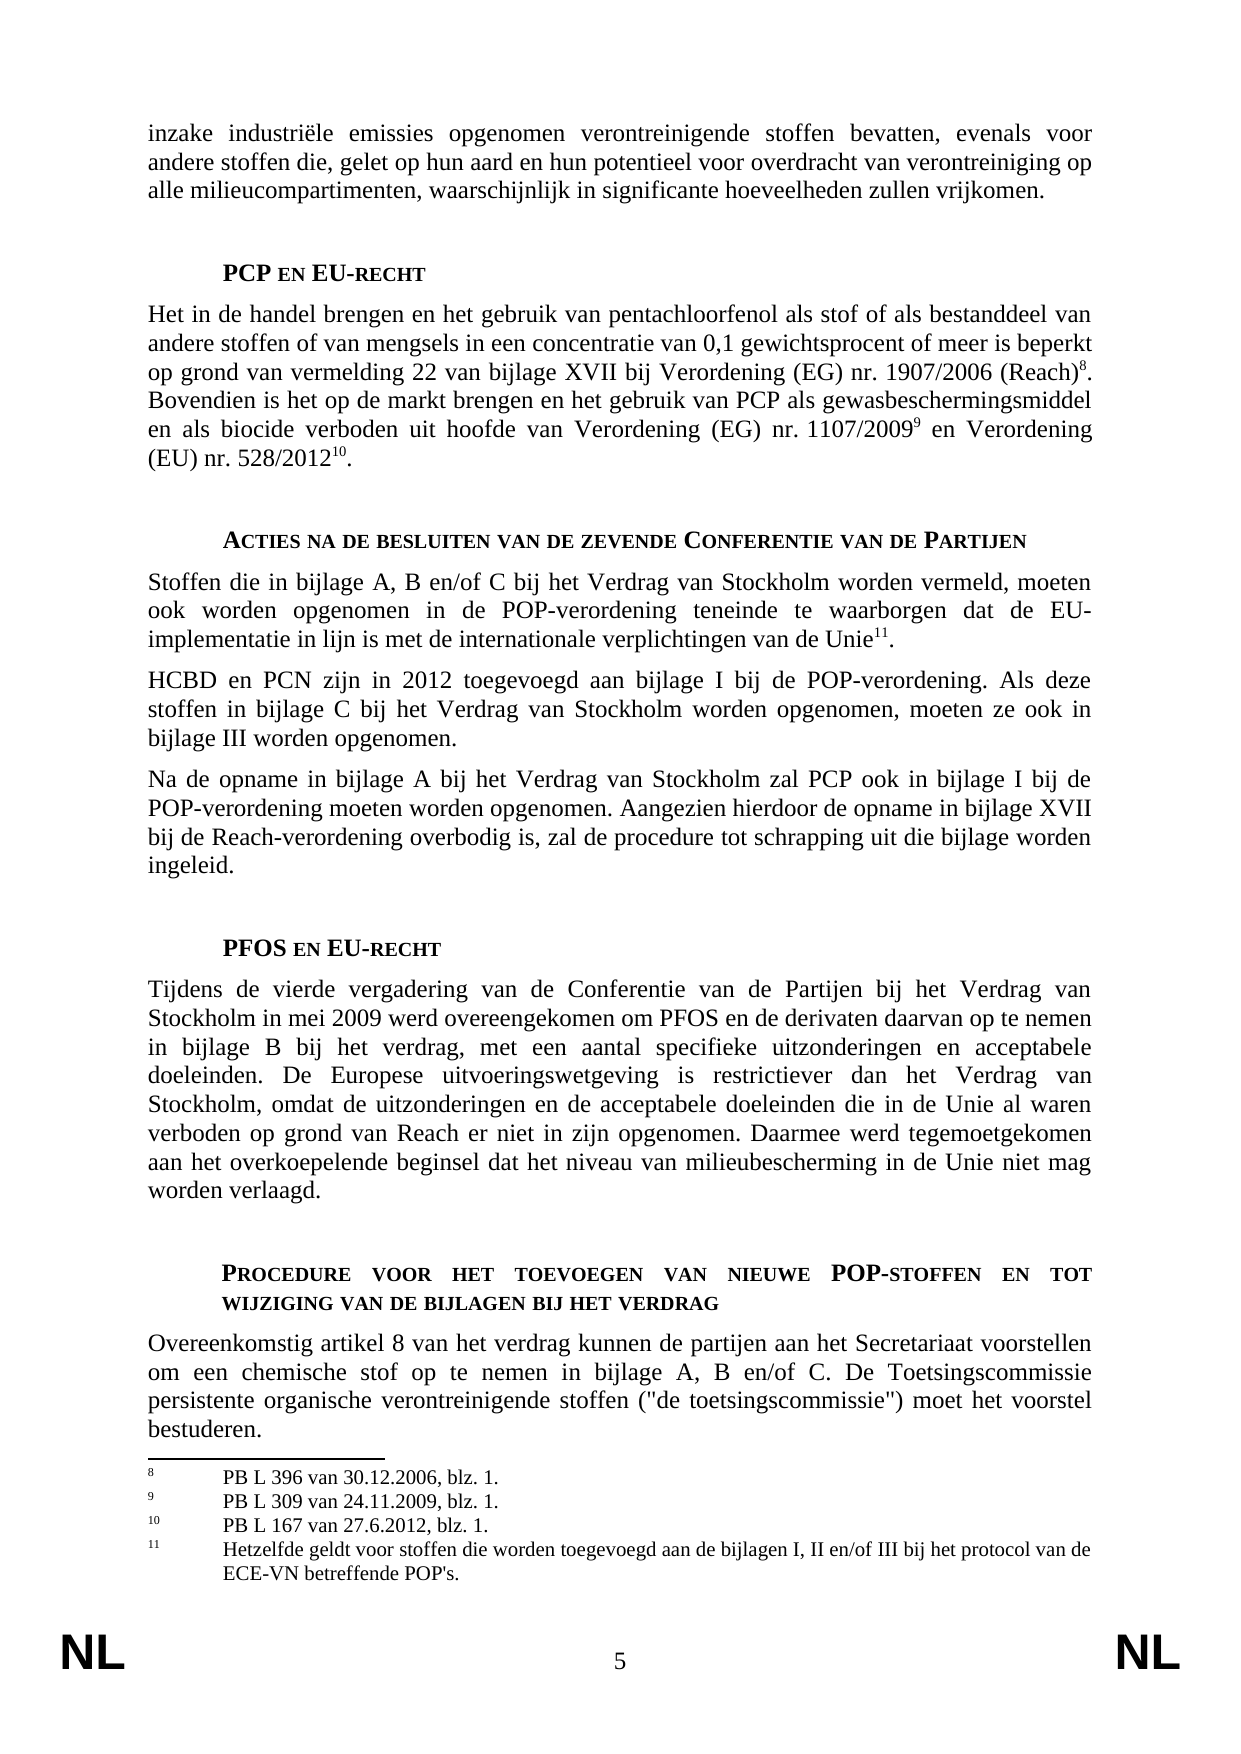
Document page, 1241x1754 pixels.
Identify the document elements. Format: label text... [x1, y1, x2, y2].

text Tijdens de vierde vergadering van de Conferentie van de Partijen bij het Verdrag van Stockholm in mei 2009 werd overeengekomen om PFOS en de derivaten daarvan op te nemen in bijlage B bij het verdrag, met een aantal specifieke uitzonderingen en acceptabele doeleinden. De Europese uitvoeringswetgeving is restrictiever dan het Verdrag van Stockholm, omdat de uitzonderingen en de acceptabele doeleinden die in de Unie al waren verboden op grond van Reach er niet in zijn opgenomen. Daarmee werd tegemoetgekomen aan het overkoepelende beginsel dat het niveau van milieubescherming in de Unie niet mag worden verlaagd. [148, 974, 1093, 1204]
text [148, 118, 1093, 204]
text Overeenkomstig artikel 8 van het verdrag kunnen de partijen aan het Secretariaat voorstellen om een chemische stof op te nemen in bijlage A, B en/of C. De Toetsingscommissie persistente organische verontreinigende stoffen ("de toetsingscommissie") moet het voorstel bestuderen. [148, 1328, 1093, 1443]
text Stoffen die in bijlage A, B en/of C bij het Verdrag van Stockholm worden vermeld, moeten ook worden opgenomen in de POP-verordening teneinde te waarborgen dat de EU-implementatie in lijn is met de internationale verplichtingen van de Unie. [148, 567, 1093, 653]
text HCBD en PCN zijn in 2012 toegevoegd aan bijlage I bij de POP-verordening. Als deze stoffen in bijlage C bij het Verdrag van Stockholm worden opgenomen, moeten ze ook in bijlage III worden opgenomen. [148, 666, 1093, 752]
text PFOS en EU-recht [148, 933, 1093, 962]
text Procedure voor het toevoegen van nieuwe POP-stoffen en tot wijziging van de bijlagen bij het verdrag [221, 1258, 1093, 1316]
text PCP en EU-recht [148, 258, 1093, 287]
text Na de opname in bijlage A bij het Verdrag van Stockholm zal PCP ook in bijlage I bij de POP-verordening moeten worden opgenomen. Aangezien hierdoor de opname in bijlage XVII bij de Reach-verordening overbodig is, zal de procedure tot schrapping uit die bijlage worden ingeleid. [148, 764, 1093, 879]
text Het in de handel brengen en het gebruik van pentachloorfenol als stof of als bestanddeel van andere stoffen of van mengsels in een concentratie van 0,1 gewichtsprocent of meer is beperkt op grond van vermelding 22 van bijlage XVII bij Verordening (EG) nr. 1907/2006 (Reach). Bovendien is het op de markt brengen en het gebruik van PCP als gewasbeschermingsmiddel en als biocide verboden uit hoofde van Verordening (EG) nr. 1107/2009 en Verordening (EU) nr. 528/2012. [148, 299, 1093, 472]
text Acties na de besluiten van de zevende Conferentie van de Partijen [148, 526, 1093, 554]
